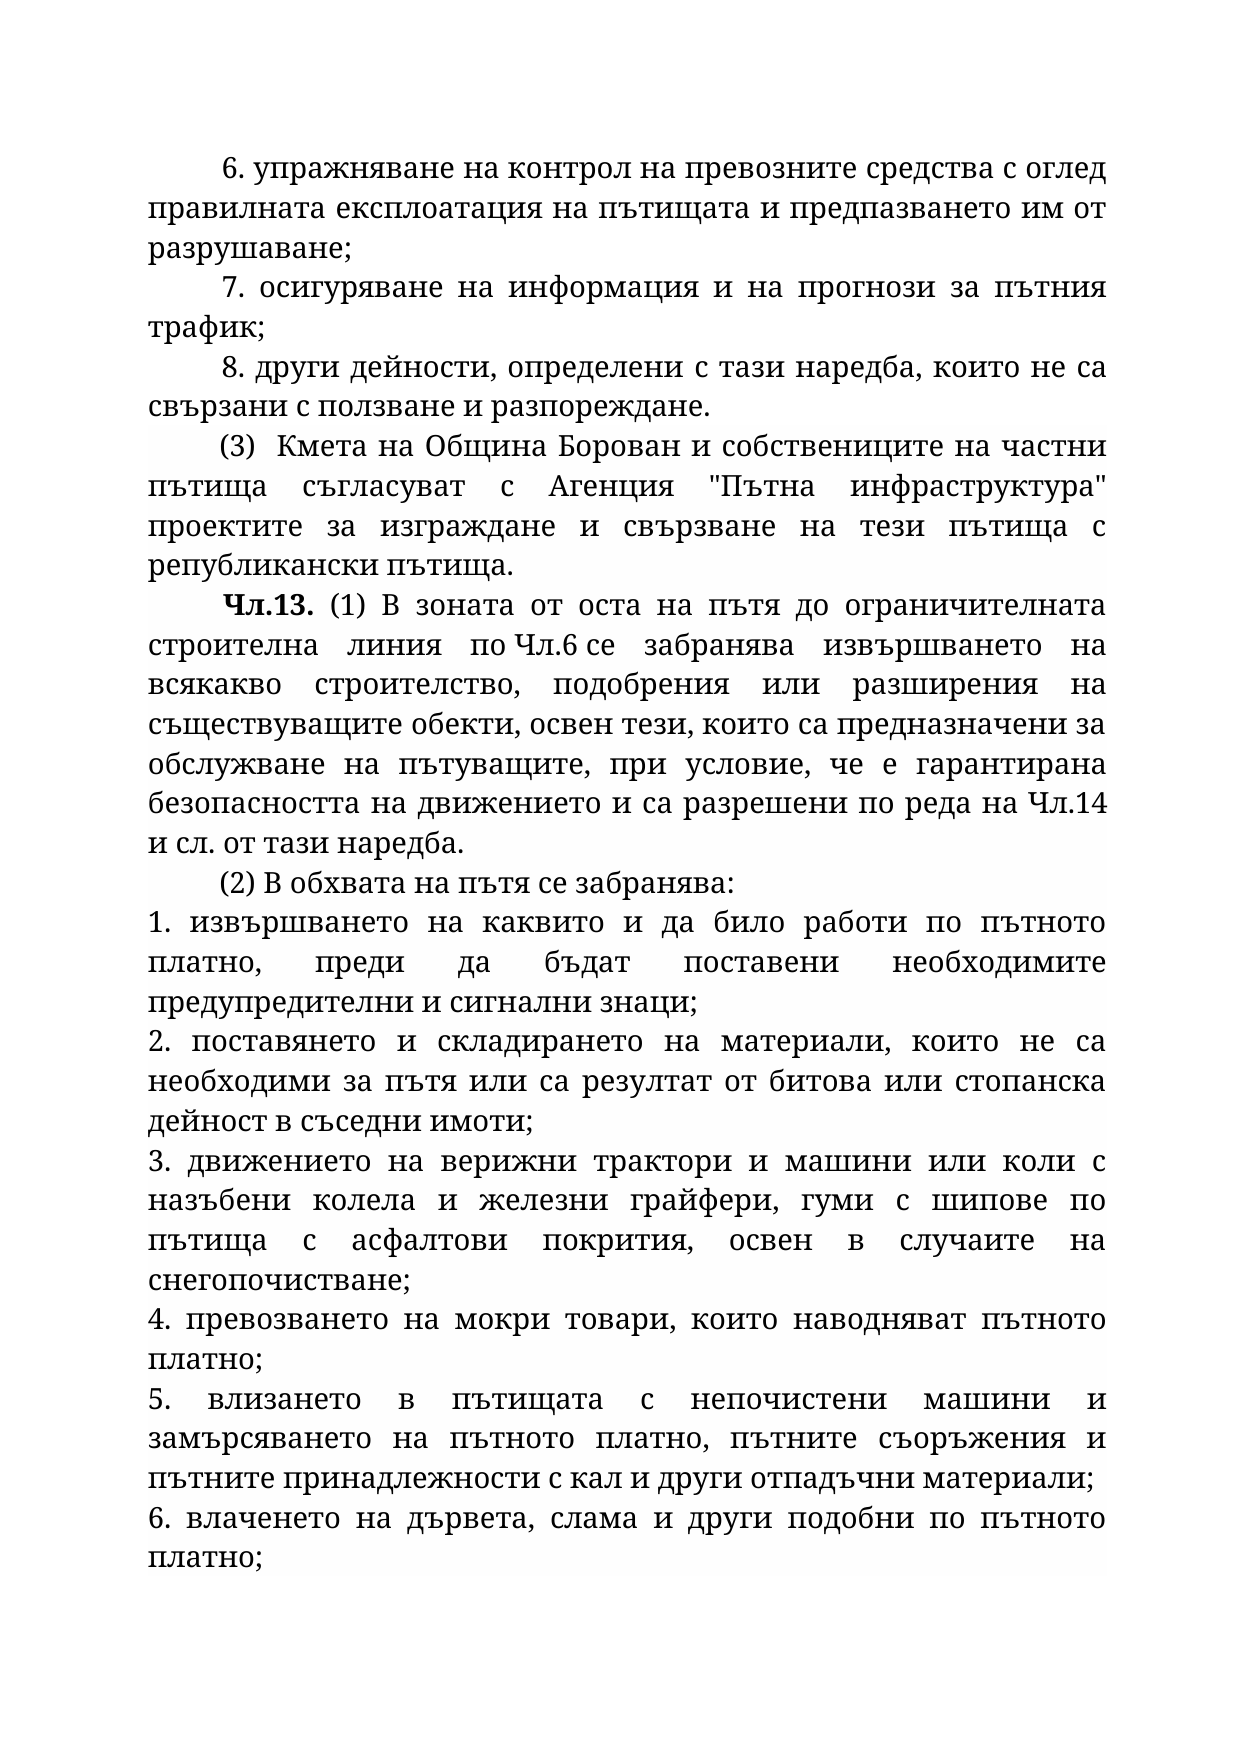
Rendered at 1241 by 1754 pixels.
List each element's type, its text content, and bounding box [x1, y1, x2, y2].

text 8. други дейности, определени с тази наредба, които не са свързани с ползване и разпореждане. [148, 346, 1107, 425]
text 4. превозването на мокри товари, които наводняват пътното платно; [148, 1298, 1107, 1378]
text 6. упражняване на контрол на превозните средства с оглед правилната експлоатация на пътищата и предпазването им от разрушаване; [148, 148, 1107, 267]
text (3) Кмета на Община Борован и собствениците на частни пътища съгласуват с Агенция "Пътна инфраструктура" проектите за изграждане и свързване на тези пътища с републикански пътища. [148, 425, 1107, 584]
text 5. влизането в пътищата с непочистени машини и замърсяването на пътното платно, пътните съоръжения и пътните принадлежности с кал и други отпадъчни материали; [148, 1378, 1107, 1497]
text 2. поставянето и складирането на материали, които не са необходими за пътя или са резултат от битова или стопанска дейност в съседни имоти; [148, 1021, 1107, 1140]
text 7. осигуряване на информация и на прогнози за пътния трафик; [148, 267, 1107, 346]
text 6. влаченето на дървета, слама и други подобни по пътното платно; [148, 1497, 1107, 1576]
text 3. движението на верижни трактори и машини или коли с назъбени колела и железни грайфери, гуми с шипове по пътища с асфалтови покрития, освен в случаите на снегопочистване; [148, 1140, 1107, 1298]
text 1. извършването на каквито и да било работи по пътното платно, преди да бъдат поставени необходимите предупредителни и сигнални знаци; [148, 902, 1107, 1021]
text Чл.13. (1) В зоната от оста на пътя до ограничителната строителна линия по Чл.6 се забранява извършването на всякакво строителство, подобрения или разширения на съществуващите обекти, освен тези, които са предназначени за обслужване на пътуващите, при условие, че е гарантирана безопасността на движението и са разрешени по реда на Чл.14 и сл. от тази наредба. [148, 584, 1107, 862]
text (2) В обхвата на пътя се забранява: [148, 862, 1107, 902]
